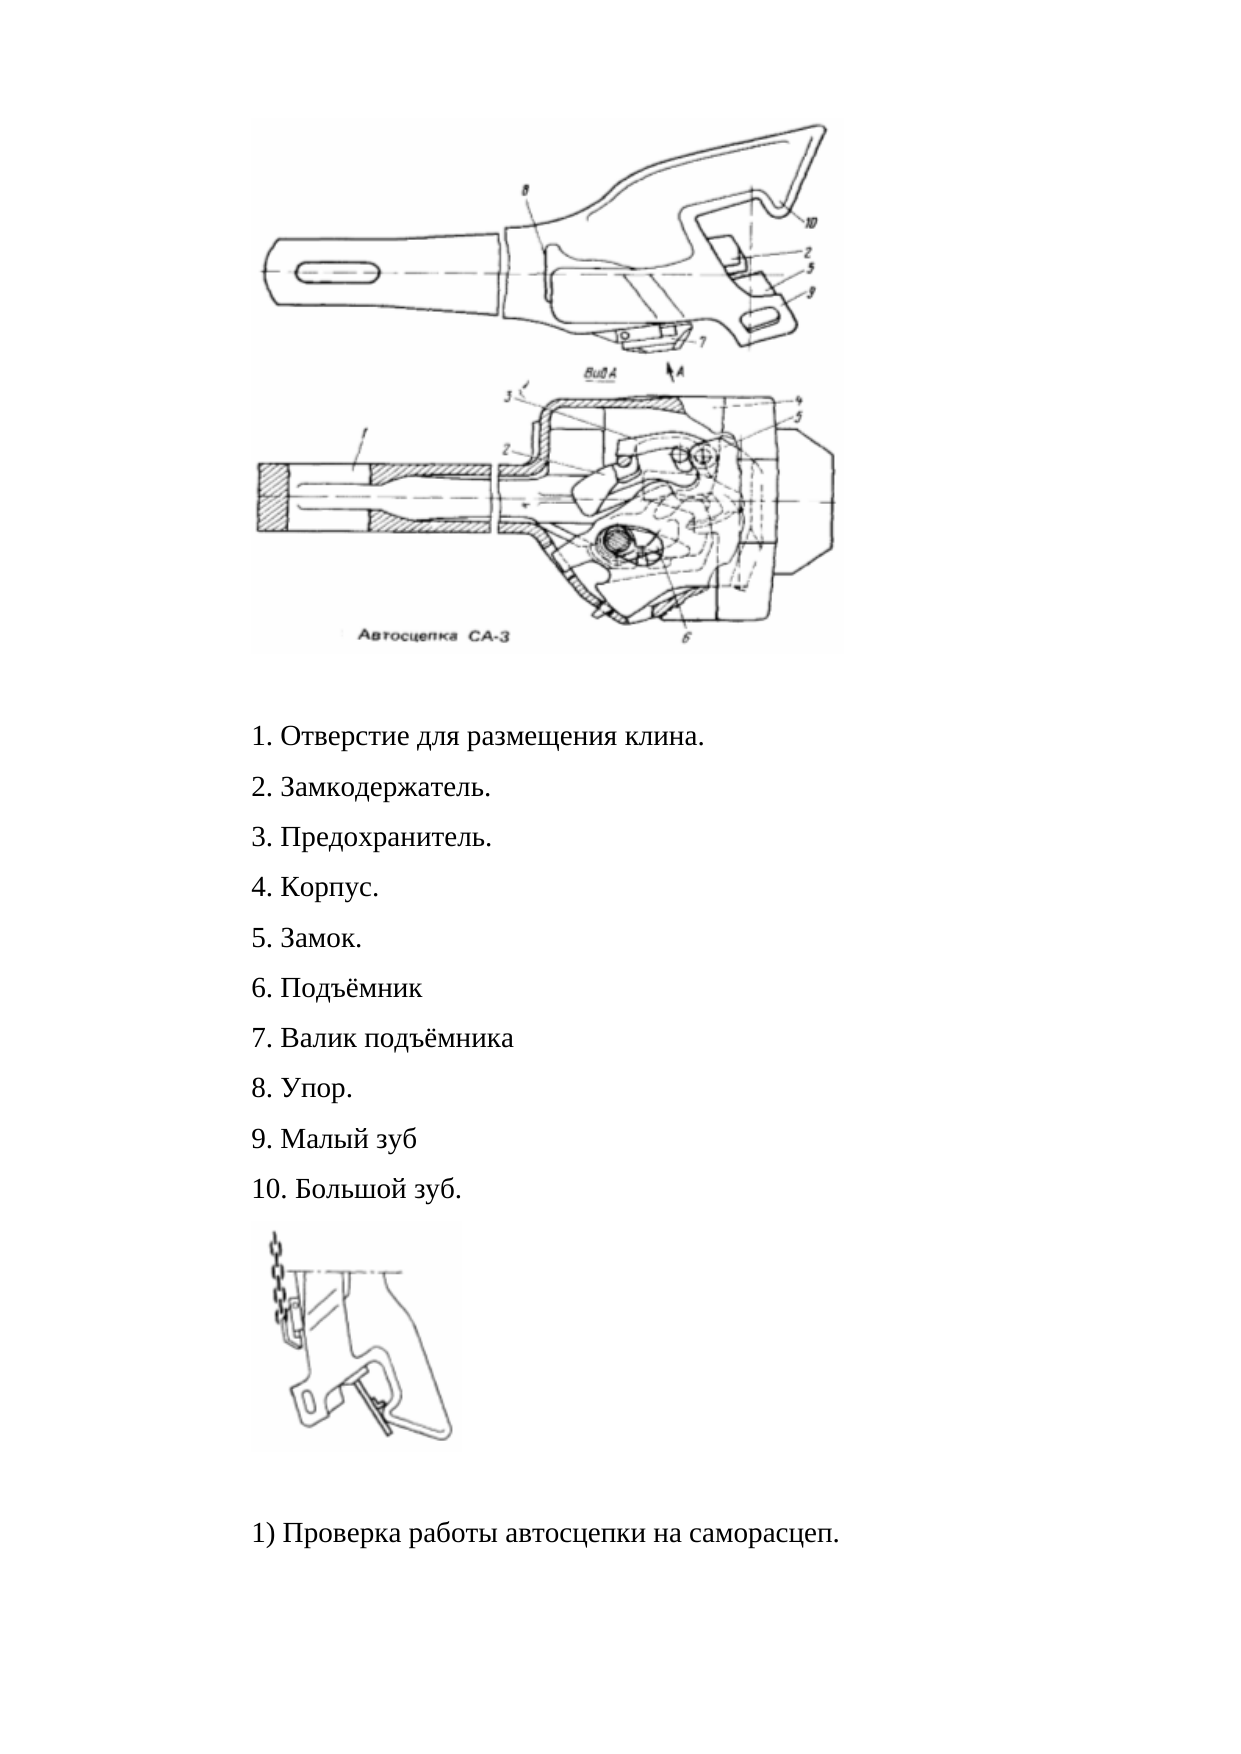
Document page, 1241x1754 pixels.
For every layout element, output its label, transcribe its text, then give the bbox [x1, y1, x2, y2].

text 2. Замкодержатель. [177, 769, 1152, 802]
text 9. Малый зуб [177, 1121, 1152, 1154]
text 10. Большой зуб. [177, 1171, 1152, 1205]
text 7. Валик подъёмника [177, 1020, 1152, 1054]
text 8. Упор. [177, 1071, 1152, 1104]
picture [251, 1221, 462, 1452]
text 4. Корпус. [177, 869, 1152, 903]
text 1) Проверка работы автосцепки на саморасцеп. [177, 1516, 1152, 1549]
text 5. Замок. [177, 920, 1152, 953]
text 3. Предохранитель. [177, 819, 1152, 853]
picture [251, 118, 844, 654]
text 1. Отверстие для размещения клина. [177, 718, 1152, 752]
text 6. Подъёмник [177, 970, 1152, 1003]
